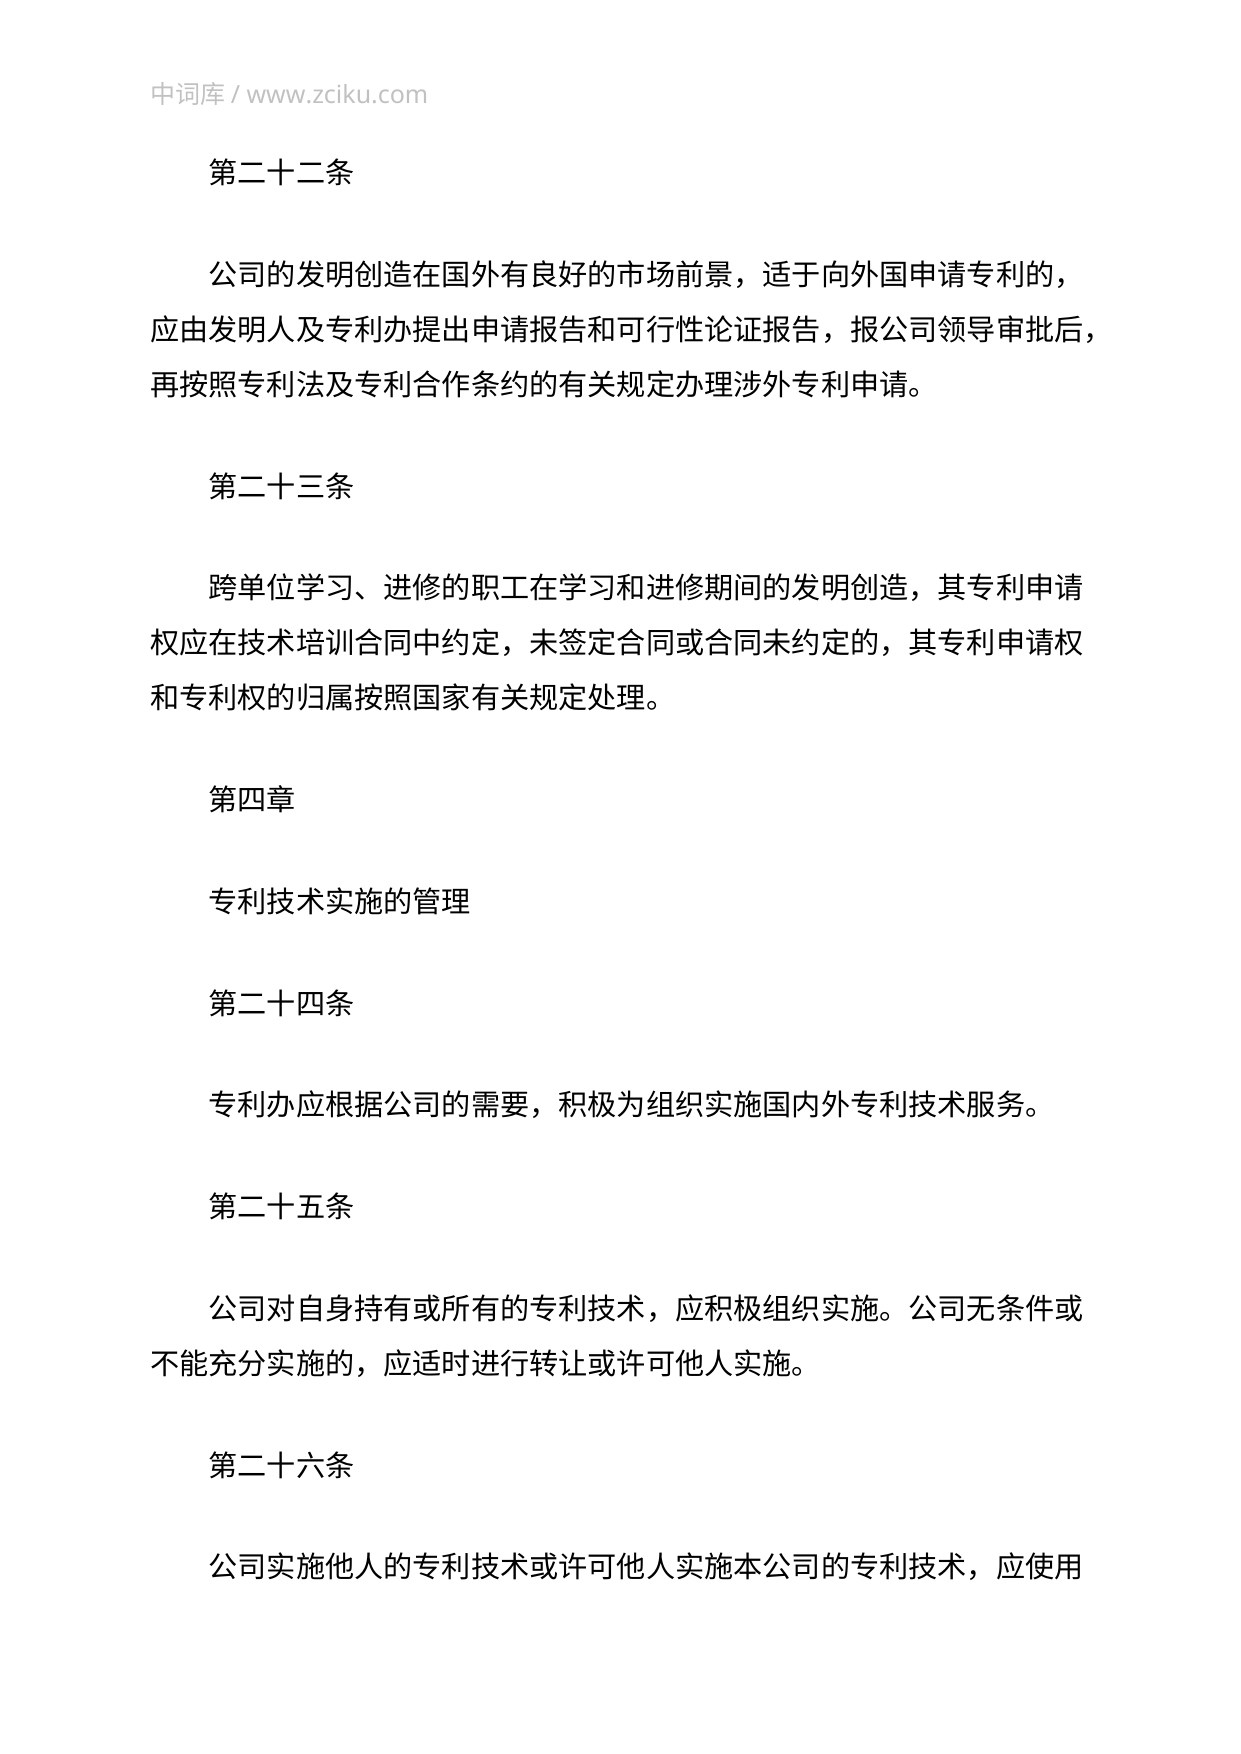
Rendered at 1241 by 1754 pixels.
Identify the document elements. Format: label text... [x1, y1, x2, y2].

text 跨单位学习、进修的职工在学习和进修期间的发明创造，其专利申请权应在技术培训合同中约定，未签定合同或合同未约定的，其专利申请权和专利权的归属按照国家有关规定处理。 [150, 565, 1090, 717]
text 第二十四条 [150, 980, 1090, 1022]
text 专利办应根据公司的需要，积极为组织实施国内外专利技术服务。 [150, 1082, 1090, 1124]
text 专利技术实施的管理 [150, 878, 1090, 921]
text 第二十三条 [150, 463, 1090, 506]
text 第二十六条 [150, 1442, 1090, 1484]
text 公司的发明创造在国外有良好的市场前景，适于向外国申请专利的，应由发明人及专利办提出申请报告和可行性论证报告，报公司领导审批后，再按照专利法及专利合作条约的有关规定办理涉外专利申请。 [150, 252, 1090, 404]
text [150, 1544, 1090, 1586]
text 公司对自身持有或所有的专利技术，应积极组织实施。公司无条件或不能充分实施的，应适时进行转让或许可他人实施。 [150, 1286, 1090, 1383]
text 第四章 [150, 777, 1090, 819]
text 第二十五条 [150, 1184, 1090, 1226]
text 第二十二条 [150, 150, 1090, 192]
